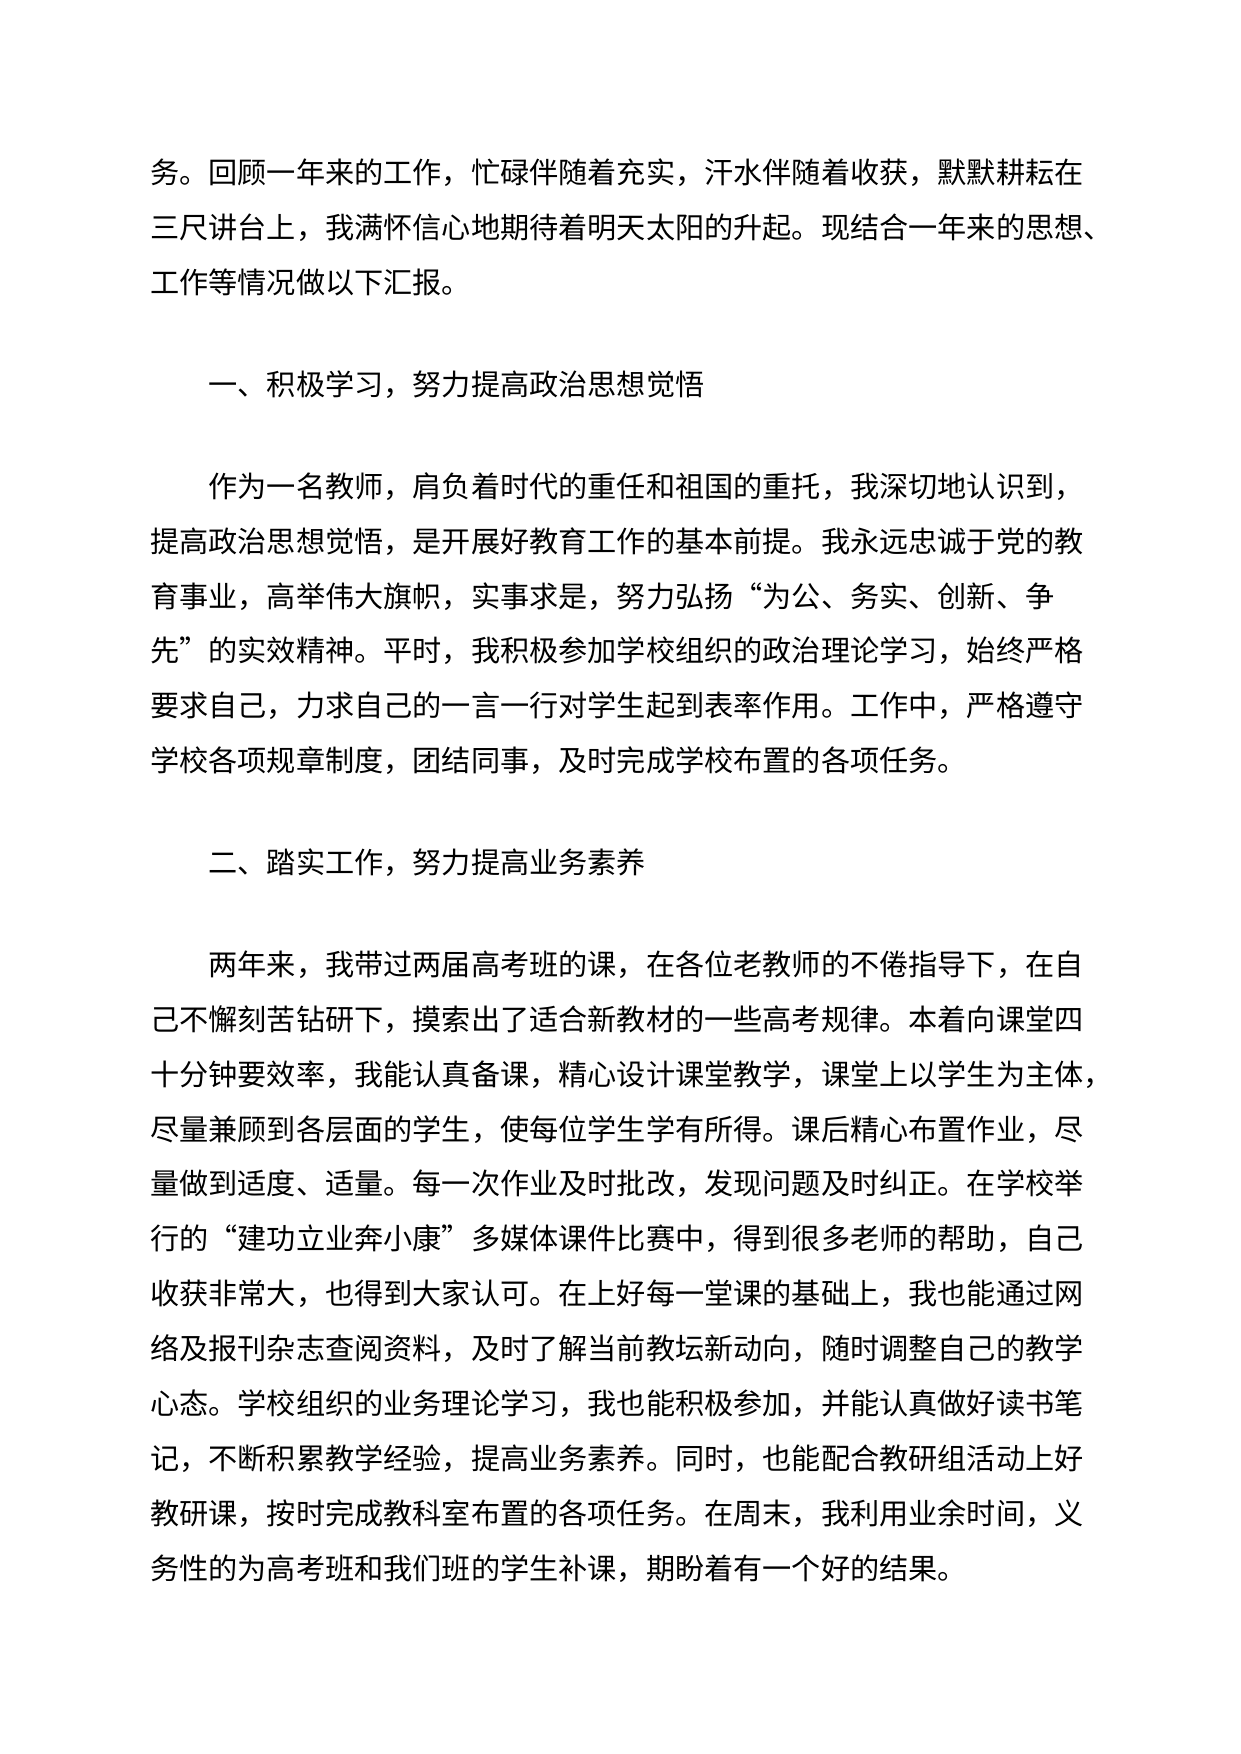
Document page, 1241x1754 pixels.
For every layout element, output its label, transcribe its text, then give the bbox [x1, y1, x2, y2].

text 二、踏实工作，努力提高业务素养 [150, 839, 1090, 882]
text 作为一名教师，肩负着时代的重任和祖国的重托，我深切地认识到，提高政治思想觉悟，是开展好教育工作的基本前提。我永远忠诚于党的教育事业，高举伟大旗帜，实事求是，努力弘扬“为公、务实、创新、争先”的实效精神。平时，我积极参加学校组织的政治理论学习，始终严格要求自己，力求自己的一言一行对学生起到表率作用。工作中，严格遵守学校各项规章制度，团结同事，及时完成学校布置的各项任务。 [150, 463, 1090, 780]
text 一、积极学习，努力提高政治思想觉悟 [150, 362, 1090, 404]
text 两年来，我带过两届高考班的课，在各位老教师的不倦指导下，在自己不懈刻苦钻研下，摸索出了适合新教材的一些高考规律。本着向课堂四十分钟要效率，我能认真备课，精心设计课堂教学，课堂上以学生为主体，尽量兼顾到各层面的学生，使每位学生学有所得。课后精心布置作业，尽量做到适度、适量。每一次作业及时批改，发现问题及时纠正。在学校举行的“建功立业奔小康”多媒体课件比赛中，得到很多老师的帮助，自己收获非常大，也得到大家认可。在上好每一堂课的基础上，我也能通过网络及报刊杂志查阅资料，及时了解当前教坛新动向，随时调整自己的教学心态。学校组织的业务理论学习，我也能积极参加，并能认真做好读书笔记，不断积累教学经验，提高业务素养。同时，也能配合教研组活动上好教研课，按时完成教科室布置的各项任务。在周末，我利用业余时间，义务性的为高考班和我们班的学生补课，期盼着有一个好的结果。 [150, 941, 1090, 1587]
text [150, 150, 1090, 302]
